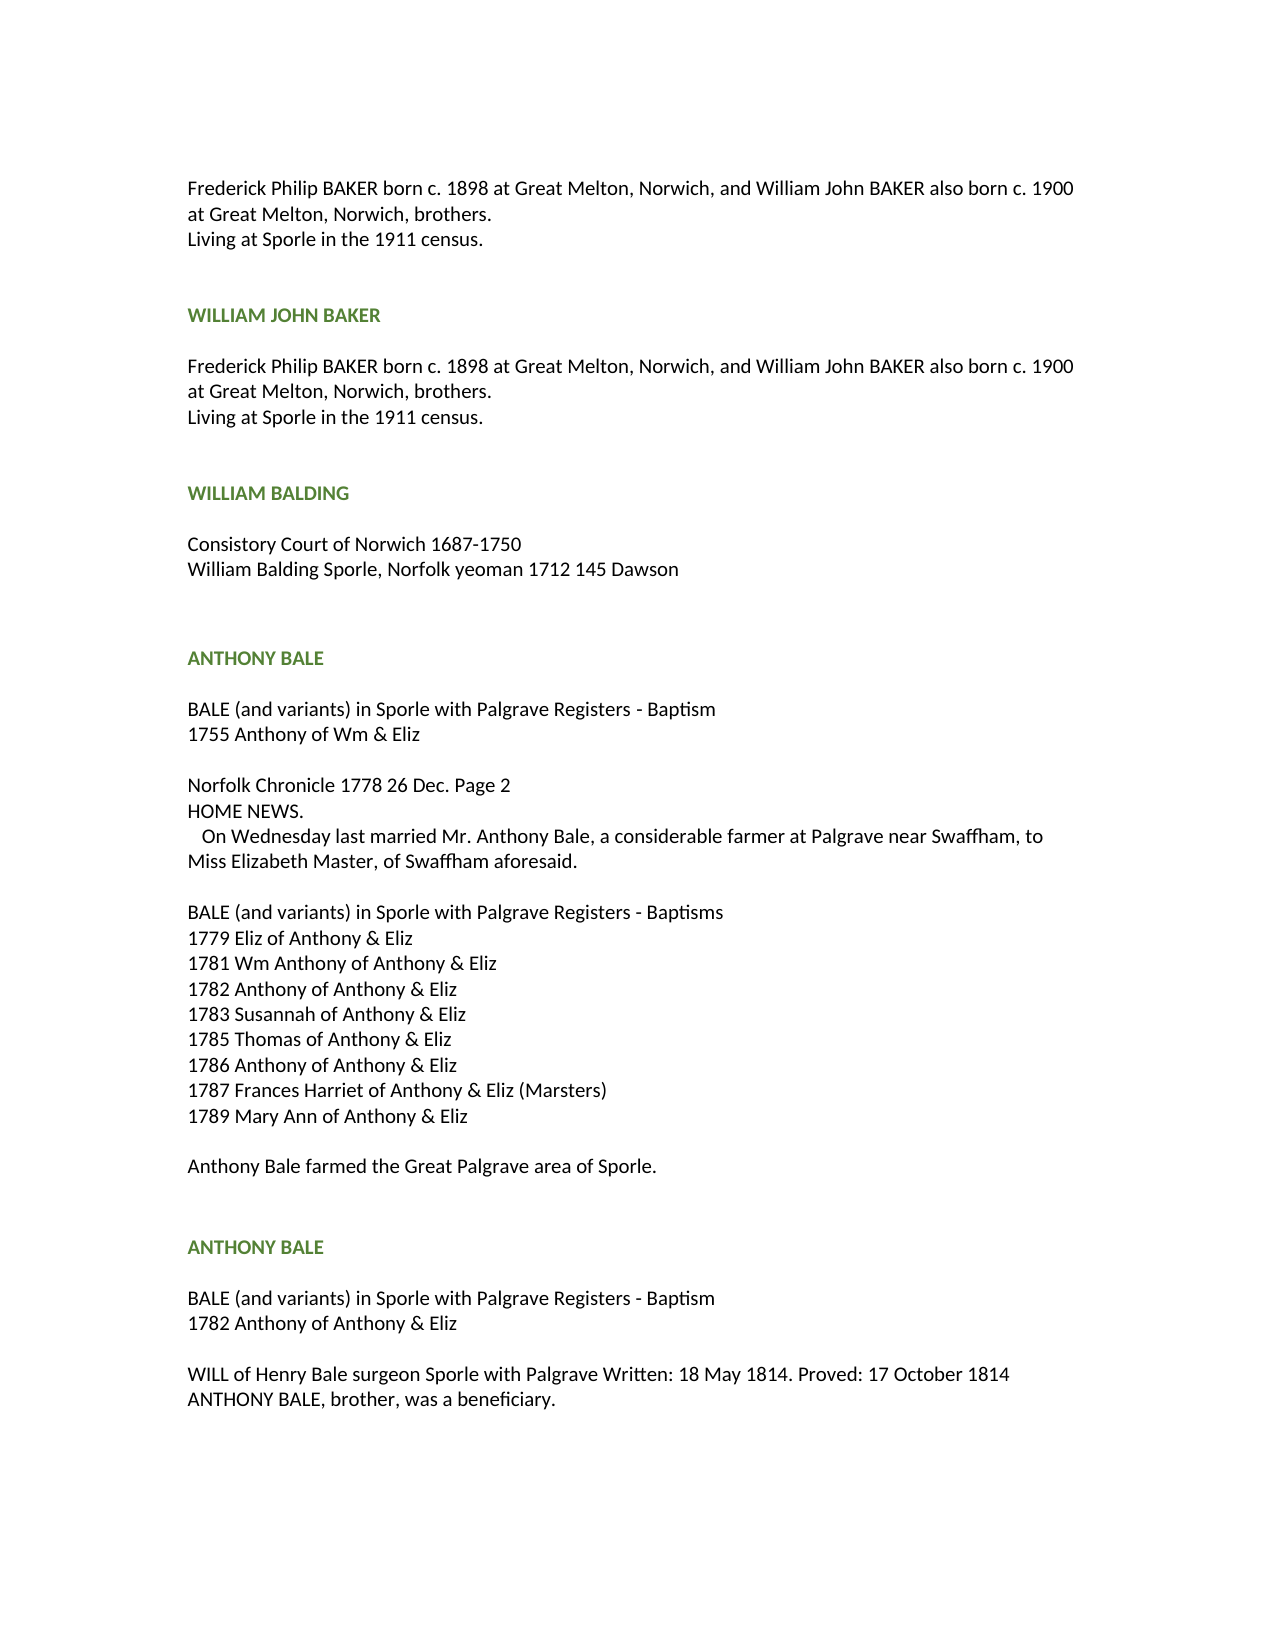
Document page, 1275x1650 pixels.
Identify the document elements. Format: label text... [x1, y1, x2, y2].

text Living at Sporle in the 1911 census. [187, 226, 1087, 252]
text William Balding Sporle, Norfolk yeoman 1712 145 Dawson [187, 557, 1087, 582]
text Anthony Bale farmed the Great Palgrave area of Sporle. [187, 1154, 1087, 1179]
text 1787 Frances Harriet of Anthony & Eliz (Marsters) [187, 1077, 1087, 1103]
text 1789 Mary Ann of Anthony & Eliz [187, 1103, 1087, 1128]
subtitle ANTHONY BALE [187, 1234, 1087, 1259]
text On Wednesday last married Mr. Anthony Bale, a considerable farmer at Palgrave near Swaffham, to Miss Elizabeth Master, of Swaffham aforesaid. [187, 823, 1087, 874]
text BALE (and variants) in Sporle with Palgrave Registers - Baptisms [187, 899, 1087, 925]
text WILLIAM JOHN BAKER [187, 302, 1087, 328]
text 1782 Anthony of Anthony & Eliz [187, 1310, 1087, 1336]
text BALE (and variants) in Sporle with Palgrave Registers - Baptism [187, 1285, 1087, 1310]
text 1755 Anthony of Wm & Eliz [187, 722, 1087, 747]
subtitle ANTHONY BALE [187, 645, 1087, 671]
text Frederick Philip BAKER born c. 1898 at Great Melton, Norwich, and William John BAKER also born c. 1900 at Great Melton, Norwich, brothers. [187, 353, 1087, 404]
text Consistory Court of Norwich 1687-1750 [187, 531, 1087, 557]
text 1782 Anthony of Anthony & Eliz [187, 976, 1087, 1001]
text WILL of Henry Bale surgeon Sporle with Palgrave Written: 18 May 1814. Proved: 17 October 1814 [187, 1361, 1087, 1387]
text WILLIAM BALDING [187, 480, 1087, 506]
text HOME NEWS. [187, 798, 1087, 823]
text 1783 Susannah of Anthony & Eliz [187, 1001, 1087, 1027]
text Frederick Philip BAKER born c. 1898 at Great Melton, Norwich, and William John BAKER also born c. 1900 at Great Melton, Norwich, brothers. [187, 175, 1087, 226]
text 1785 Thomas of Anthony & Eliz [187, 1027, 1087, 1052]
text 1786 Anthony of Anthony & Eliz [187, 1052, 1087, 1077]
text ANTHONY BALE, brother, was a beneficiary. [187, 1387, 1087, 1412]
text BALE (and variants) in Sporle with Palgrave Registers - Baptism [187, 696, 1087, 722]
text 1779 Eliz of Anthony & Eliz [187, 925, 1087, 950]
text 1781 Wm Anthony of Anthony & Eliz [187, 950, 1087, 976]
text Living at Sporle in the 1911 census. [187, 404, 1087, 429]
text Norfolk Chronicle 1778 26 Dec. Page 2 [187, 772, 1087, 798]
